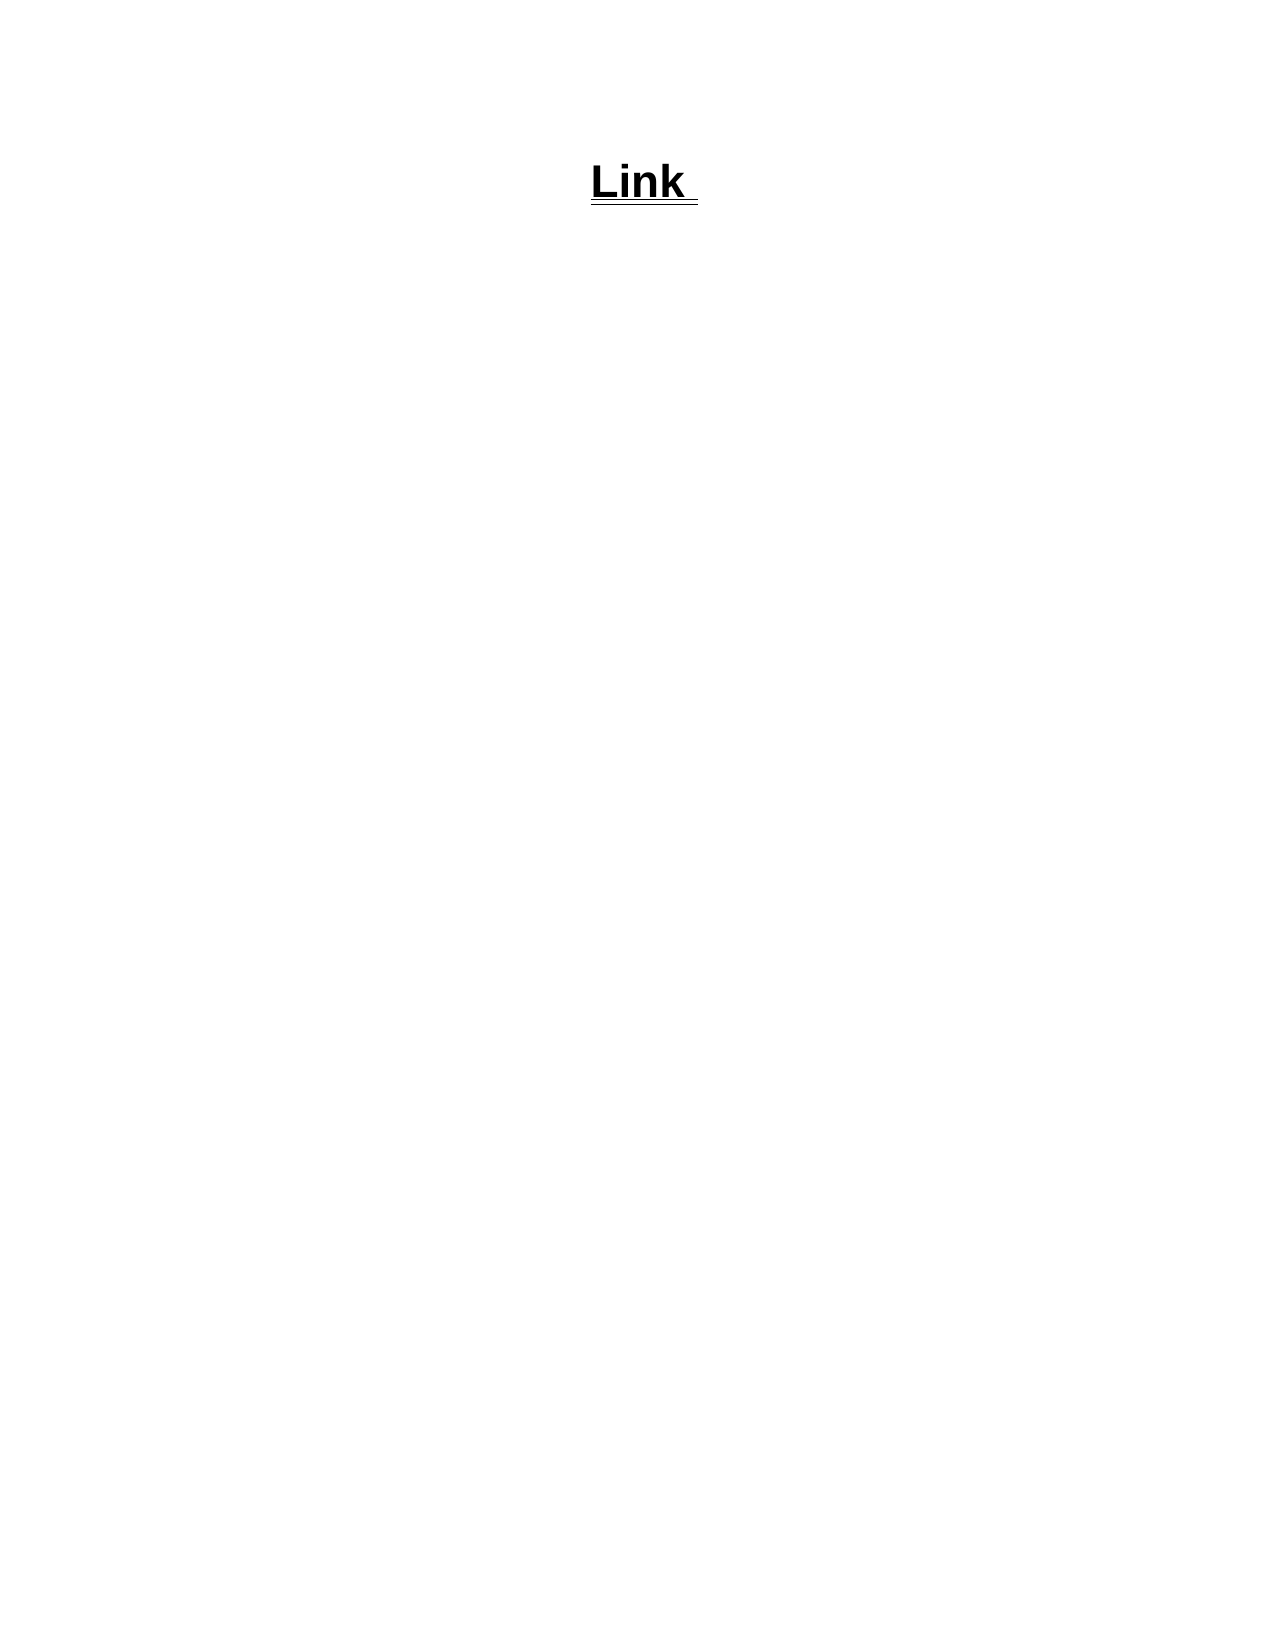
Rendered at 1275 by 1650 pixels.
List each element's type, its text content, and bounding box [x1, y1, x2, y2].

subtitle Link [187, 154, 1087, 207]
